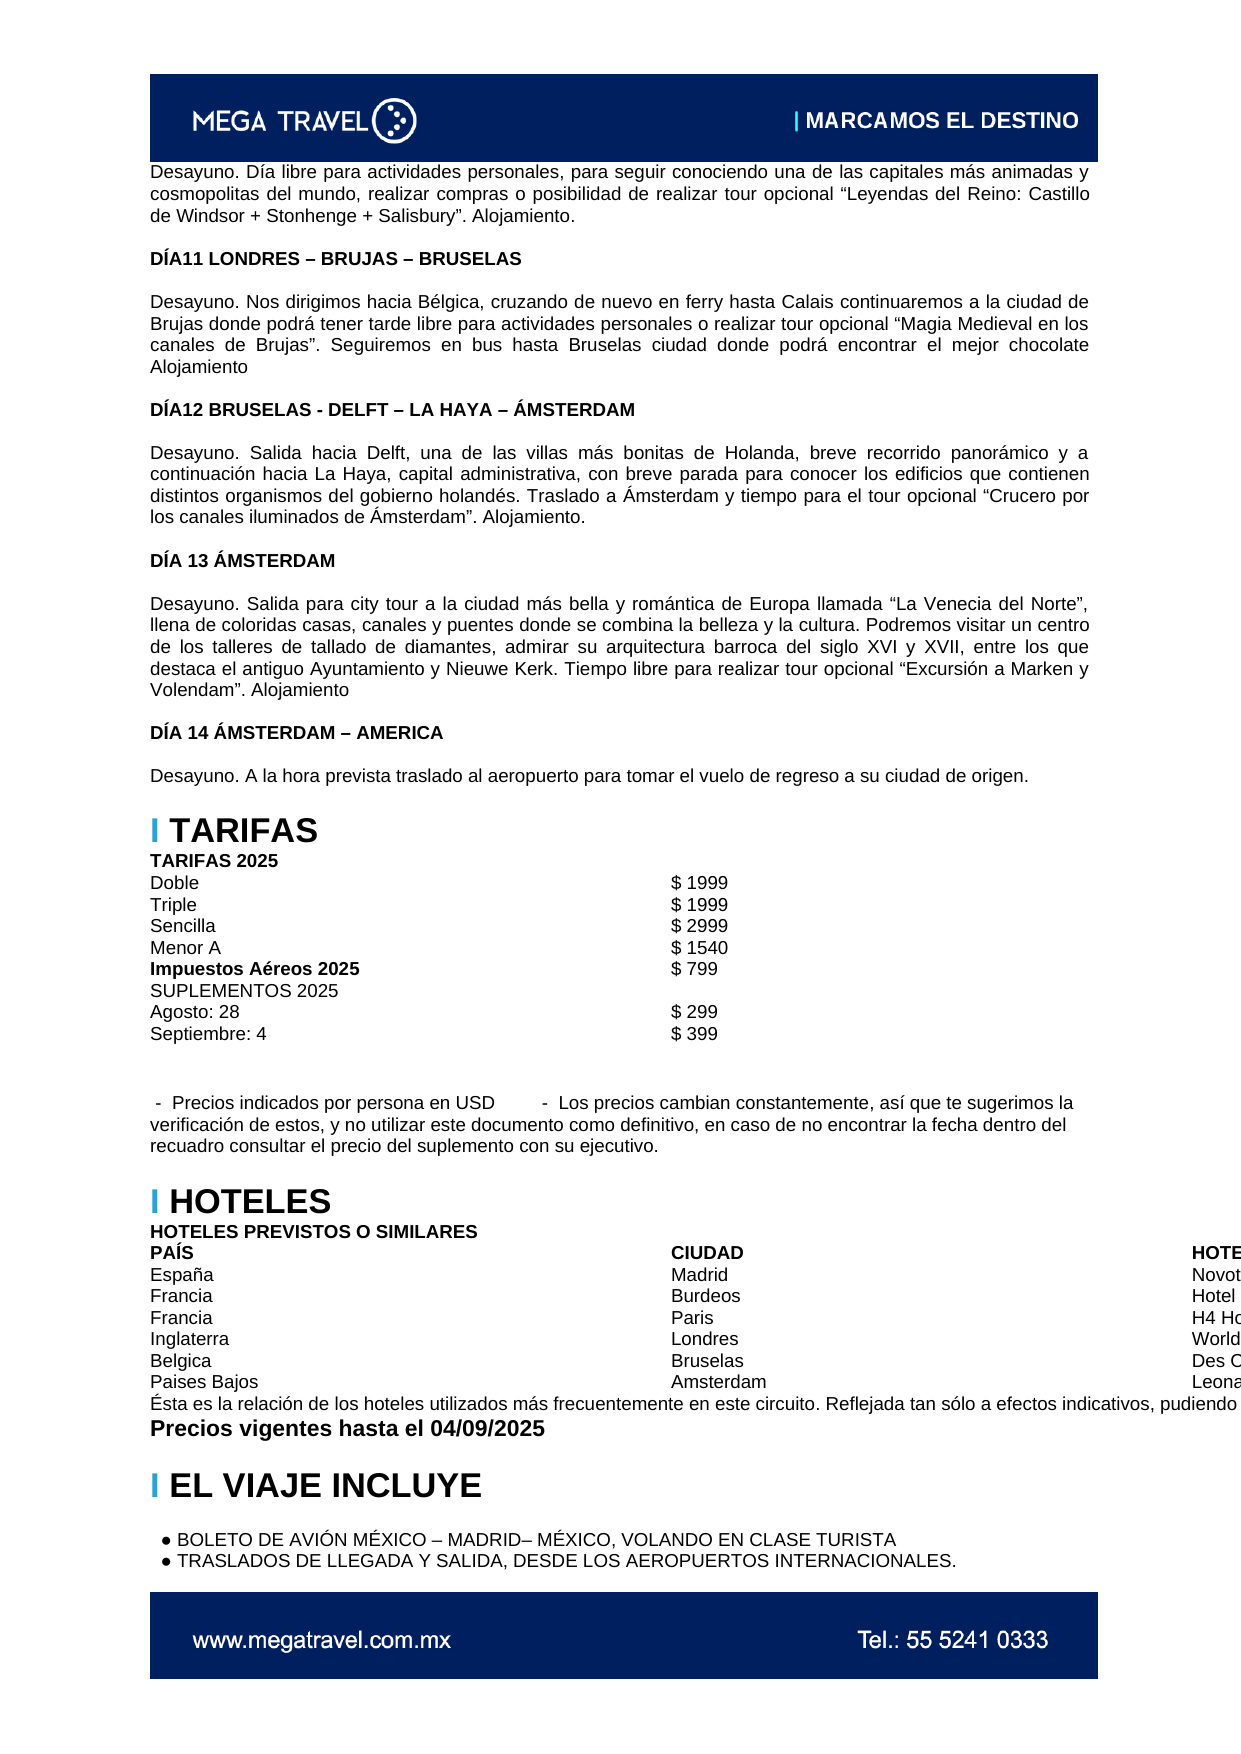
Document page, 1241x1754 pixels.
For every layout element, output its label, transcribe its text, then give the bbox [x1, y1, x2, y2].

text - Precios indicados por persona en USD - Los precios cambian constantemente, así que te sugerimos la verificación de estos, y no utilizar este documento como definitivo, en caso de no encontrar la fecha dentro del recuadro consultar el precio del suplemento con su ejecutivo. [150, 1092, 1090, 1157]
table_cell Septiembre: 4 [139, 1023, 659, 1044]
text DÍA12 BRUSELAS - DELFT – LA HAYA – ÁMSTERDAM [150, 398, 1090, 420]
text Desayuno. Salida para city tour a la ciudad más bella y romántica de Europa llamada “La Venecia del Norte”, llena de coloridas casas, canales y puentes donde se combina la belleza y la cultura. Podremos visitar un centro de los talleres de tallado de diamantes, admirar su arquitectura barroca del siglo XVI y XVII, entre los que destaca el antiguo Ayuntamiento y Nieuwe Kerk. Tiempo libre para realizar tour opcional “Excursión a Marken y Volendam”. Alojamiento [150, 593, 1090, 700]
table_cell Londres [660, 1328, 1180, 1350]
text Desayuno. Salida hacia Delft, una de las villas más bonitas de Holanda, breve recorrido panorámico y a continuación hacia La Haya, capital administrativa, con breve parada para conocer los edificios que contienen distintos organismos del gobierno holandés. Traslado a Ámsterdam y tiempo para el tour opcional “Crucero por los canales iluminados de Ámsterdam”. Alojamiento. [150, 442, 1090, 528]
table_cell $ 2999 [660, 915, 1180, 936]
picture [150, 1592, 1098, 1679]
table_cell $ 1999 [660, 872, 1180, 893]
table_cell España [139, 1264, 659, 1285]
text Desayuno. A la hora prevista traslado al aeropuerto para tomar el vuelo de regreso a su ciudad de origen. [150, 765, 1090, 787]
table_cell $ 399 [660, 1023, 1180, 1044]
table_cell Belgica [139, 1350, 659, 1371]
table_header $ 799 [660, 958, 1180, 979]
table_cell $ 1999 [660, 893, 1180, 915]
table_cell Bruselas [660, 1350, 1180, 1371]
table_cell Francia [139, 1285, 659, 1307]
table_cell HOTEL [1180, 1242, 1240, 1263]
table_cell Burdeos [660, 1285, 1180, 1307]
text Precios vigentes hasta el 04/09/2025 [150, 1414, 1090, 1441]
table_cell Doble [139, 872, 659, 893]
table_cell Agosto: 28 [139, 1001, 659, 1023]
text ● BOLETO DE AVIÓN MÉXICO – MADRID– MÉXICO, VOLANDO EN CLASE TURISTA [150, 1528, 1090, 1550]
picture [150, 74, 1098, 162]
text Desayuno. Día libre para actividades personales, para seguir conociendo una de las capitales más animadas y cosmopolitas del mundo, realizar compras o posibilidad de realizar tour opcional “Leyendas del Reino: Castillo de Windsor + Stonhenge + Salisbury”. Alojamiento. [150, 161, 1090, 226]
text Desayuno. Nos dirigimos hacia Bélgica, cruzando de nuevo en ferry hasta Calais continuaremos a la ciudad de Brujas donde podrá tener tarde libre para actividades personales o realizar tour opcional “Magia Medieval en los canales de Brujas”. Seguiremos en bus hasta Bruselas ciudad donde podrá encontrar el mejor chocolate Alojamiento [150, 291, 1090, 377]
text DÍA 13 ÁMSTERDAM [150, 549, 1090, 571]
table_cell Ésta es la relación de los hoteles utilizados más frecuentemente en este circuito. Reflejada tan sólo a efectos indicativos, pudiendo ser el pasajero alojado en establecimientos similares o alternativos [139, 1393, 1240, 1414]
table_header HOTELES PREVISTOS O SIMILARES [139, 1220, 1240, 1242]
text DÍA11 LONDRES – BRUJAS – BRUSELAS [150, 248, 1090, 269]
table_cell Madrid [660, 1264, 1180, 1285]
table_cell Paises Bajos [139, 1371, 659, 1393]
table_cell Sencilla [139, 915, 659, 936]
table_cell CIUDAD [660, 1242, 1180, 1263]
table_cell Triple [139, 893, 659, 915]
table_cell $ 1540 [660, 936, 1180, 958]
table_cell Inglaterra [139, 1328, 659, 1350]
table_cell Amsterdam [660, 1371, 1180, 1393]
text DÍA 14 ÁMSTERDAM – AMERICA [150, 722, 1090, 743]
table_cell PAÍS [139, 1242, 659, 1263]
table_cell Francia [139, 1307, 659, 1328]
table_cell $ 299 [660, 1001, 1180, 1023]
table_header Impuestos Aéreos 2025 [139, 958, 659, 979]
table_cell Paris [660, 1307, 1180, 1328]
text ● TRASLADOS DE LLEGADA Y SALIDA, DESDE LOS AEROPUERTOS INTERNACIONALES. [150, 1550, 1090, 1571]
table_header SUPLEMENTOS 2025 [139, 980, 1180, 1001]
table_cell Menor A [139, 936, 659, 958]
table_header TARIFAS 2025 [139, 850, 1180, 872]
